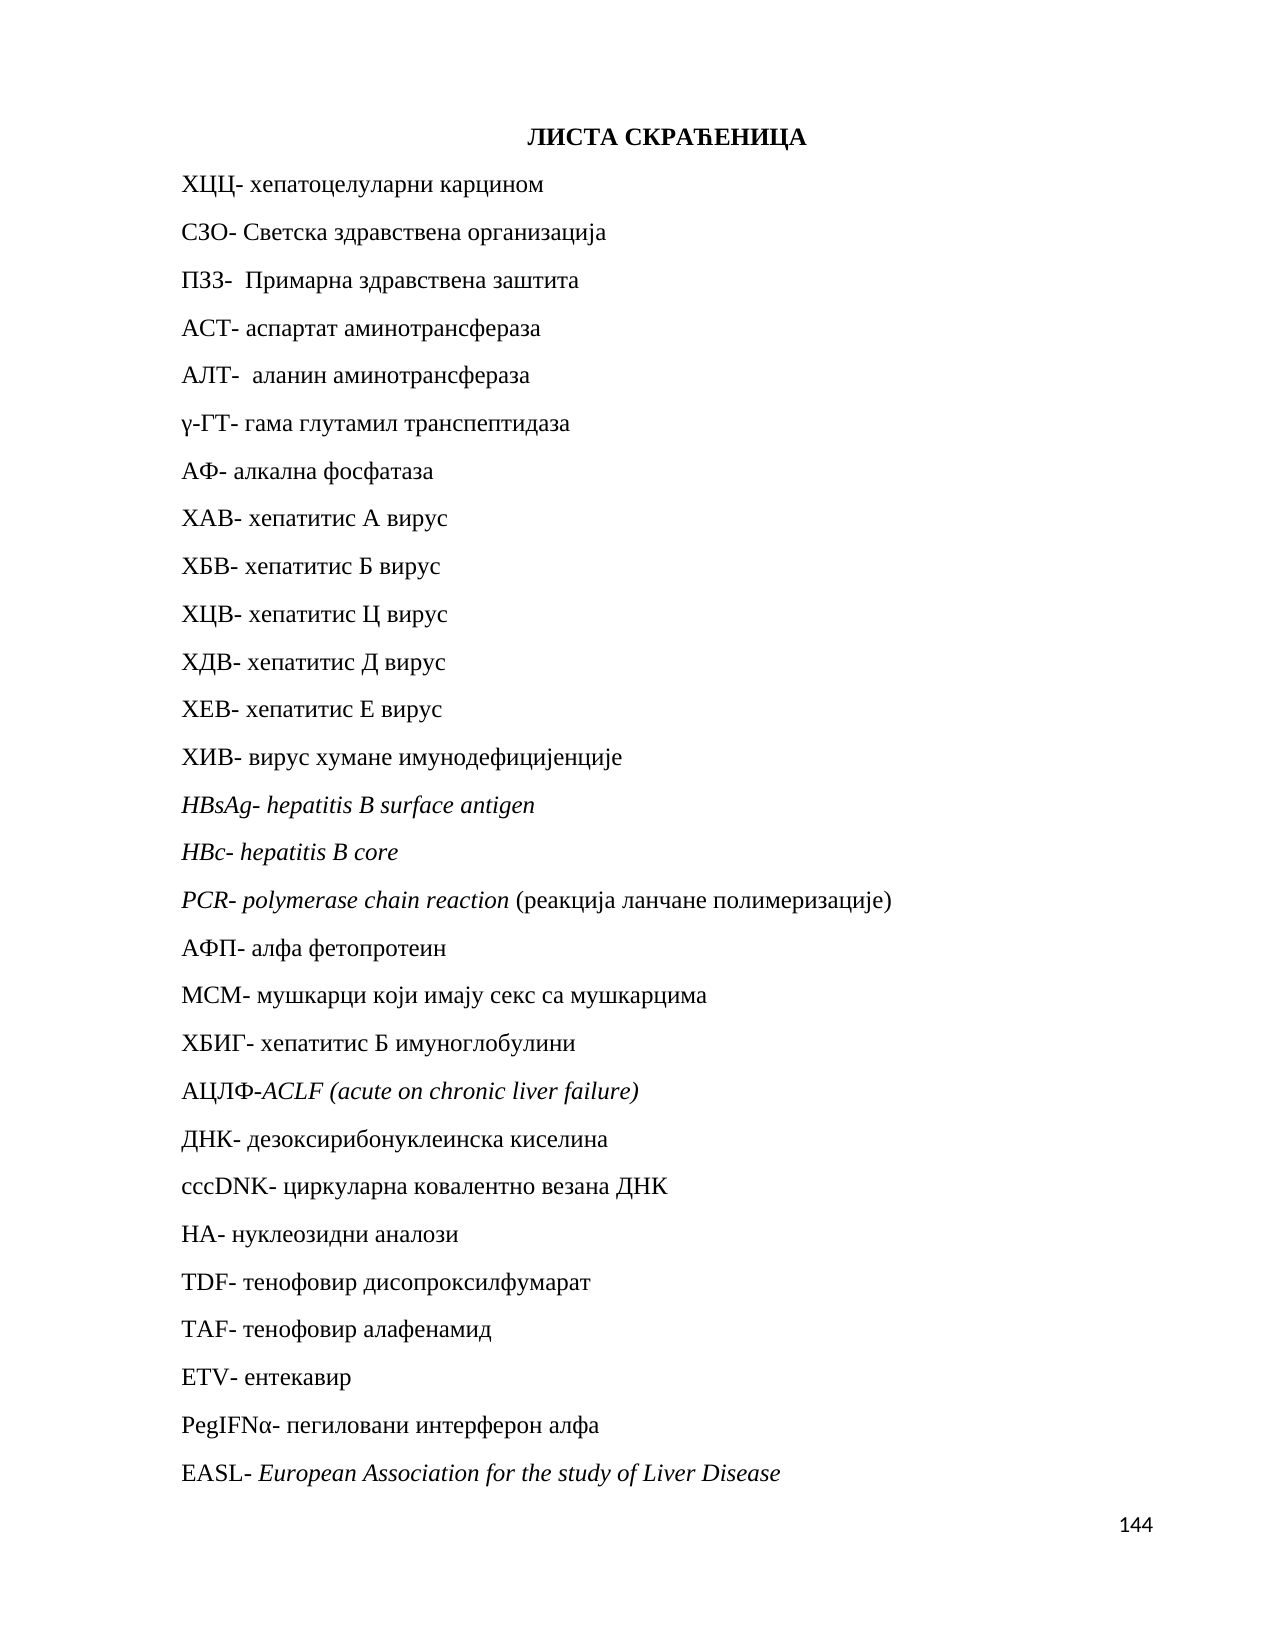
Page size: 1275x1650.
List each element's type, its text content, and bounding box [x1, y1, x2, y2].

text АЛТ- аланин аминотрансфераза [181, 360, 1153, 389]
text ХЦЦ- хепатоцелуларни карцином [181, 169, 1153, 198]
text TDF- тенофовир дисопроксилфумарат [181, 1267, 1153, 1296]
text cccDNK- циркуларна ковалентно везана ДНК [181, 1171, 1153, 1200]
text СЗО- Светска здравствена организација [181, 217, 1153, 246]
text ETV- ентекавир [181, 1362, 1153, 1391]
text ХДВ- хепатитис Д вирус [181, 647, 1153, 675]
text ХЦВ- хепатитис Ц вирус [181, 599, 1153, 628]
text АЦЛФ-ACLF (acute on chronic liver failure) [181, 1076, 1153, 1105]
text АФ- алкална фосфатаза [181, 456, 1153, 484]
text ЛИСТА СКРАЋЕНИЦА [181, 122, 1153, 151]
text HBsAg- hepatitis B surface antigen [181, 790, 1153, 818]
text ХИВ- вирус хумане имунодефицијенције [181, 742, 1153, 771]
text HBc- hepatitis B core [181, 837, 1153, 866]
text МСМ- мушкарци који имају секс са мушкарцима [181, 981, 1153, 1009]
text АСТ- аспартат аминотрансфераза [181, 313, 1153, 341]
text ПЗЗ- Примарна здравствена заштита [181, 265, 1153, 294]
text ХАВ- хепатитис А вирус [181, 503, 1153, 532]
text ХБИГ- хепатитис Б имуноглобулини [181, 1028, 1153, 1057]
text АФП- алфа фетопротеин [181, 933, 1153, 962]
text γ-ГТ- гама глутамил транспептидаза [181, 408, 1153, 437]
text TAF- тенофовир алафенамид [181, 1314, 1153, 1343]
text ХЕВ- хепатитис Е вирус [181, 694, 1153, 723]
text EASL- European Association for the study of Liver Disease [181, 1458, 1153, 1486]
text PCR- polymerase chain reaction (реакција ланчане полимеризације) [181, 885, 1153, 914]
text ХБВ- хепатитис Б вирус [181, 551, 1153, 580]
text ДНК- дезоксирибонуклеинска киселина [181, 1124, 1153, 1152]
text PegIFNα- пегиловани интерферон алфа [181, 1410, 1153, 1439]
text НА- нуклеозидни аналози [181, 1219, 1153, 1248]
